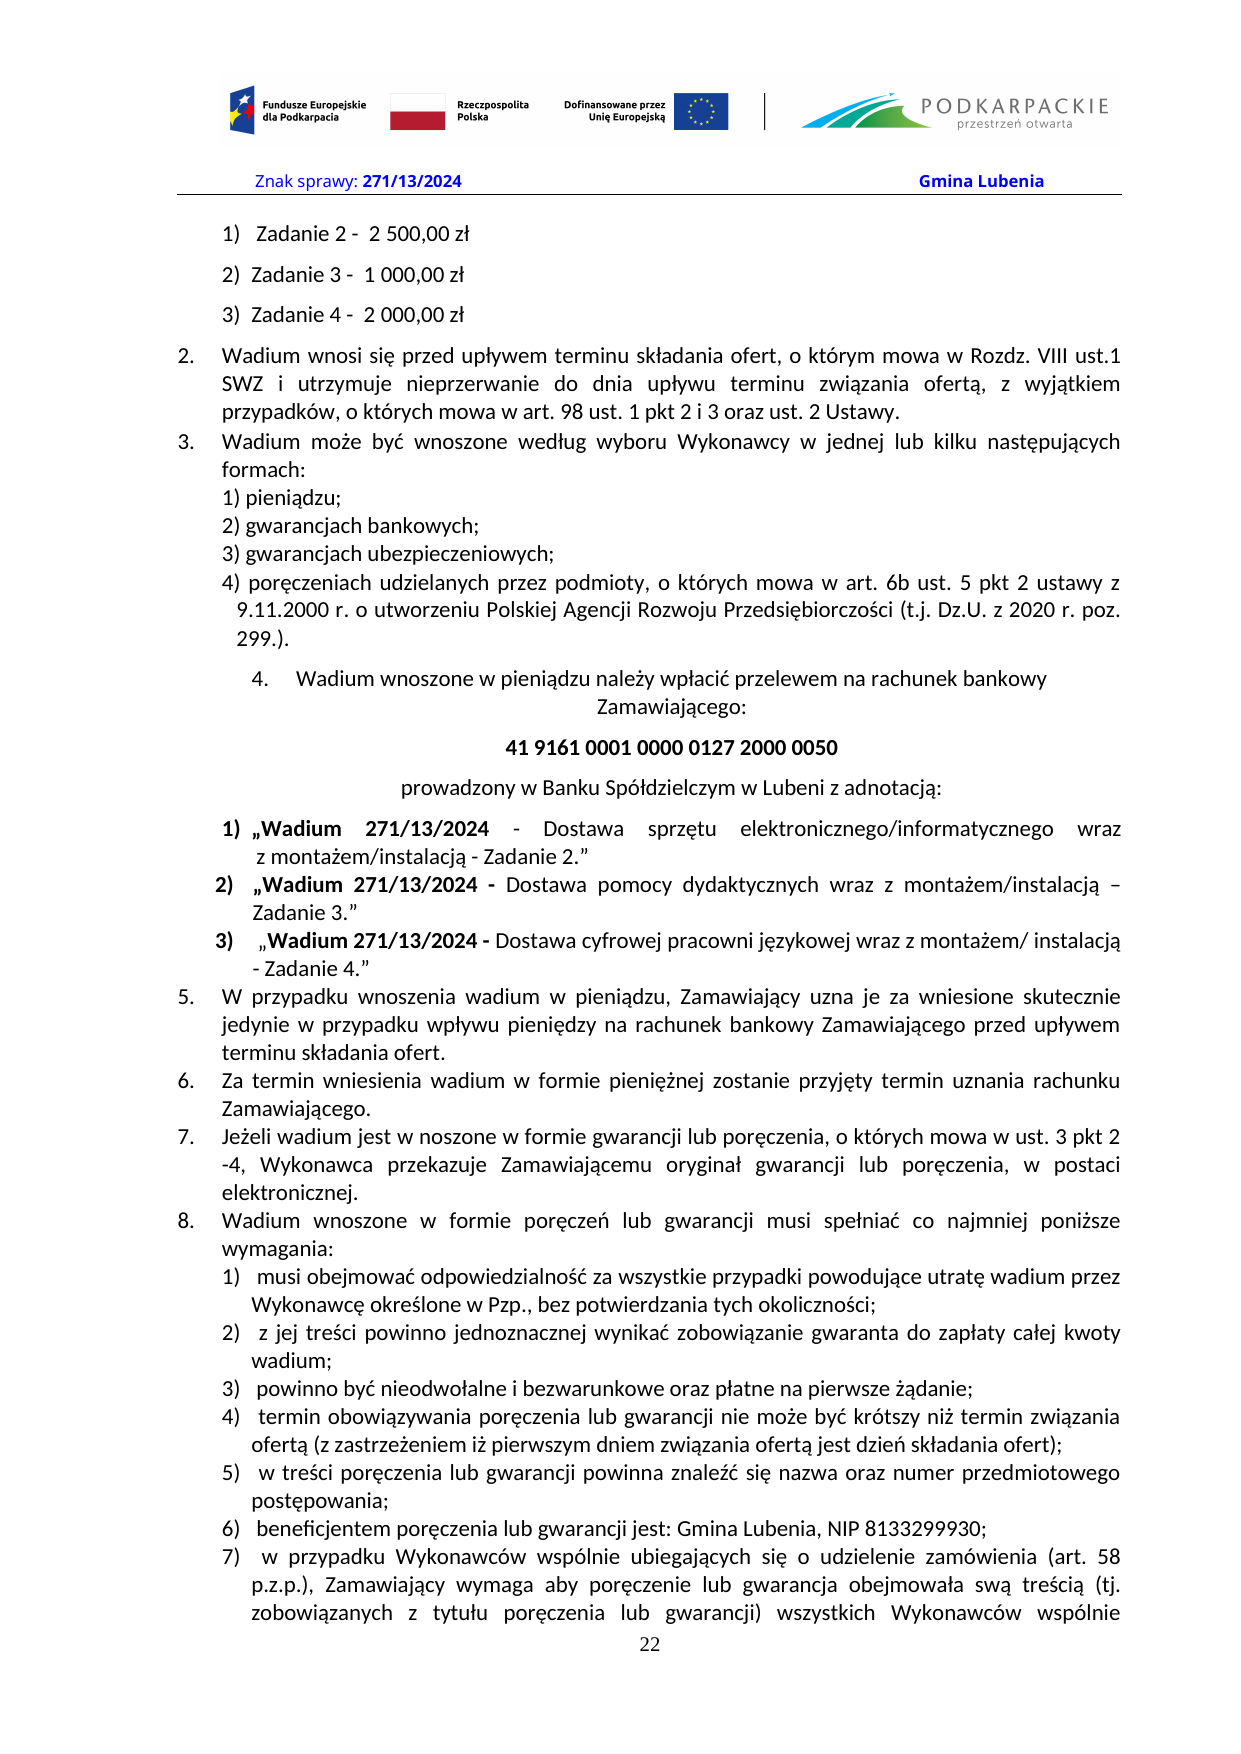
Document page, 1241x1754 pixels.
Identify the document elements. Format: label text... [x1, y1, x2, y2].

list beneficjentem poręczenia lub gwarancji jest: Gmina Lubenia, NIP 8133299930; [222, 1514, 1122, 1542]
list musi obejmować odpowiedzialność za wszystkie przypadki powodujące utratę wadium przez Wykonawcę określone w Pzp., bez potwierdzania tych okoliczności; [222, 1262, 1122, 1318]
list termin obowiązywania poręczenia lub gwarancji nie może być krótszy niż termin związania ofertą (z zastrzeżeniem iż pierwszym dniem związania ofertą jest dzień składania ofert); [222, 1402, 1122, 1458]
text 1) pieniądzu; [222, 483, 1122, 512]
picture [218, 73, 1120, 147]
list Za termin wniesienia wadium w formie pieniężnej zostanie przyjęty termin uznania rachunku Zamawiającego. [177, 1066, 1122, 1122]
list Zadanie 3 - 1 000,00 zł [221, 260, 1122, 288]
list Wadium wnoszone w pieniądzu należy wpłacić przelewem na rachunek bankowy Zamawiającego: [177, 664, 1122, 720]
list w treści poręczenia lub gwarancji powinna znaleźć się nazwa oraz numer przedmiotowego postępowania; [222, 1458, 1122, 1514]
text prowadzony w Banku Spółdzielczym w Lubeni z adnotacją: [221, 773, 1122, 801]
list „Wadium 271/13/2024 - Dostawa cyfrowej pracowni językowej wraz z montażem/ instalacją - Zadanie 4.” [215, 926, 1122, 982]
list „Wadium 271/13/2024 - Dostawa pomocy dydaktycznych wraz z montażem/instalacją – Zadanie 3.” [215, 870, 1122, 926]
list Zadanie 4 - 2 000,00 zł [221, 300, 1122, 328]
list Wadium wnoszone w formie poręczeń lub gwarancji musi spełniać co najmniej poniższe wymagania: [177, 1206, 1122, 1262]
text 2) gwarancjach bankowych; [222, 512, 1122, 539]
list W przypadku wnoszenia wadium w pieniądzu, Zamawiający uzna je za wniesione skutecznie jedynie w przypadku wpływu pieniędzy na rachunek bankowy Zamawiającego przed upływem terminu składania ofert. [177, 982, 1122, 1066]
text 3) gwarancjach ubezpieczeniowych; [222, 539, 1122, 568]
text 4) poręczeniach udzielanych przez podmioty, o których mowa w art. 6b ust. 5 pkt 2 ustawy z 9.11.2000 r. o utworzeniu Polskiej Agencji Rozwoju Przedsiębiorczości (t.j. Dz.U. z 2020 r. poz. 299.). [222, 568, 1122, 652]
list Zadanie 2 - 2 500,00 zł [221, 219, 1122, 247]
list Jeżeli wadium jest w noszone w formie gwarancji lub poręczenia, o których mowa w ust. 3 pkt 2 -4, Wykonawca przekazuje Zamawiającemu oryginał gwarancji lub poręczenia, w postaci elektronicznej. [177, 1122, 1122, 1206]
list z jej treści powinno jednoznacznej wynikać zobowiązanie gwaranta do zapłaty całej kwoty wadium; [222, 1318, 1122, 1374]
list powinno być nieodwołalne i bezwarunkowe oraz płatne na pierwsze żądanie; [222, 1374, 1122, 1402]
text 1) „Wadium 271/13/2024 - Dostawa sprzętu elektronicznego/informatycznego wraz z montażem/instalacją - Zadanie 2.” [222, 814, 1122, 870]
text 41 9161 0001 0000 0127 2000 0050 [221, 733, 1122, 761]
list Wadium wnosi się przed upływem terminu składania ofert, o którym mowa w Rozdz. VIII ust.1 SWZ i utrzymuje nieprzerwanie do dnia upływu terminu związania ofertą, z wyjątkiem przypadków, o których mowa w art. 98 ust. 1 pkt 2 i 3 oraz ust. 2 Ustawy. [177, 341, 1122, 425]
list Wadium może być wnoszone według wyboru Wykonawcy w jednej lub kilku następujących formach: [177, 427, 1122, 483]
